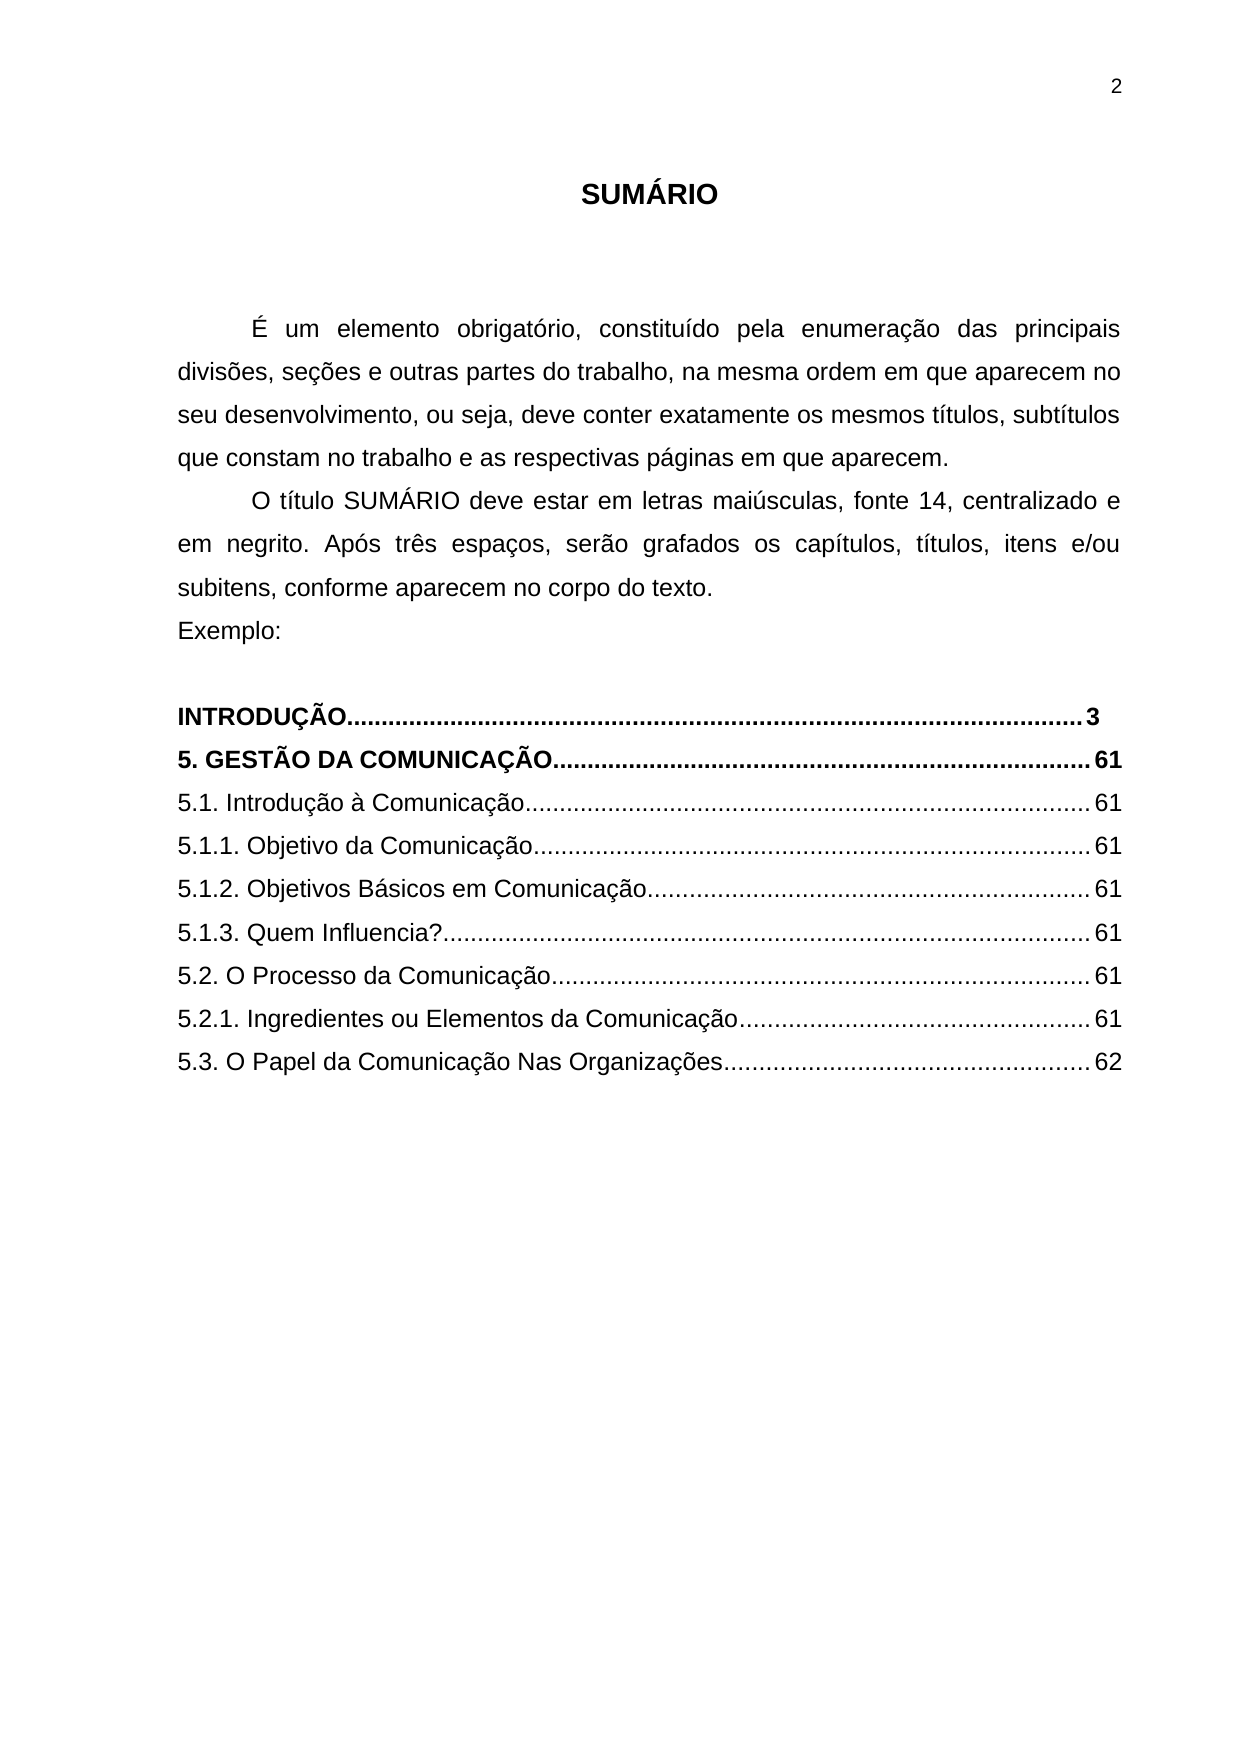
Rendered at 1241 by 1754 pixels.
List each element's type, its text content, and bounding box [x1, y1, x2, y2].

subtitle INTRODUÇÃO 3 [177, 702, 1122, 731]
text 5.3. O Papel da Comunicação Nas Organizações 62 [177, 1047, 1122, 1076]
text O título SUMÁRIO deve estar em letras maiúsculas, fonte 14, centralizado e em negrito. Após três espaços, serão grafados os capítulos, títulos, itens e/ou subitens, conforme aparecem no corpo do texto. [177, 486, 1122, 601]
text 5.1.3. Quem Influencia? 61 [177, 917, 1122, 946]
text 5.2.1. Ingredientes ou Elementos da Comunicação 61 [177, 1004, 1122, 1032]
text SUMÁRIO [177, 177, 1122, 211]
text É um elemento obrigatório, constituído pela enumeração das principais divisões, seções e outras partes do trabalho, na mesma ordem em que aparecem no seu desenvolvimento, ou seja, deve conter exatamente os mesmos títulos, subtítulos que constam no trabalho e as respectivas páginas em que aparecem. [177, 314, 1122, 472]
text 5.1.2. Objetivos Básicos em Comunicação 61 [177, 874, 1122, 903]
text Exemplo: [177, 616, 1122, 644]
text 5.1.1. Objetivo da Comunicação 61 [177, 831, 1122, 860]
subtitle 5.1. Introdução à Comunicação 61 [177, 788, 1122, 817]
subtitle 5. GESTÃO DA COMUNICAÇÃO 61 [177, 745, 1122, 774]
text 5.2. O Processo da Comunicação 61 [177, 961, 1122, 989]
